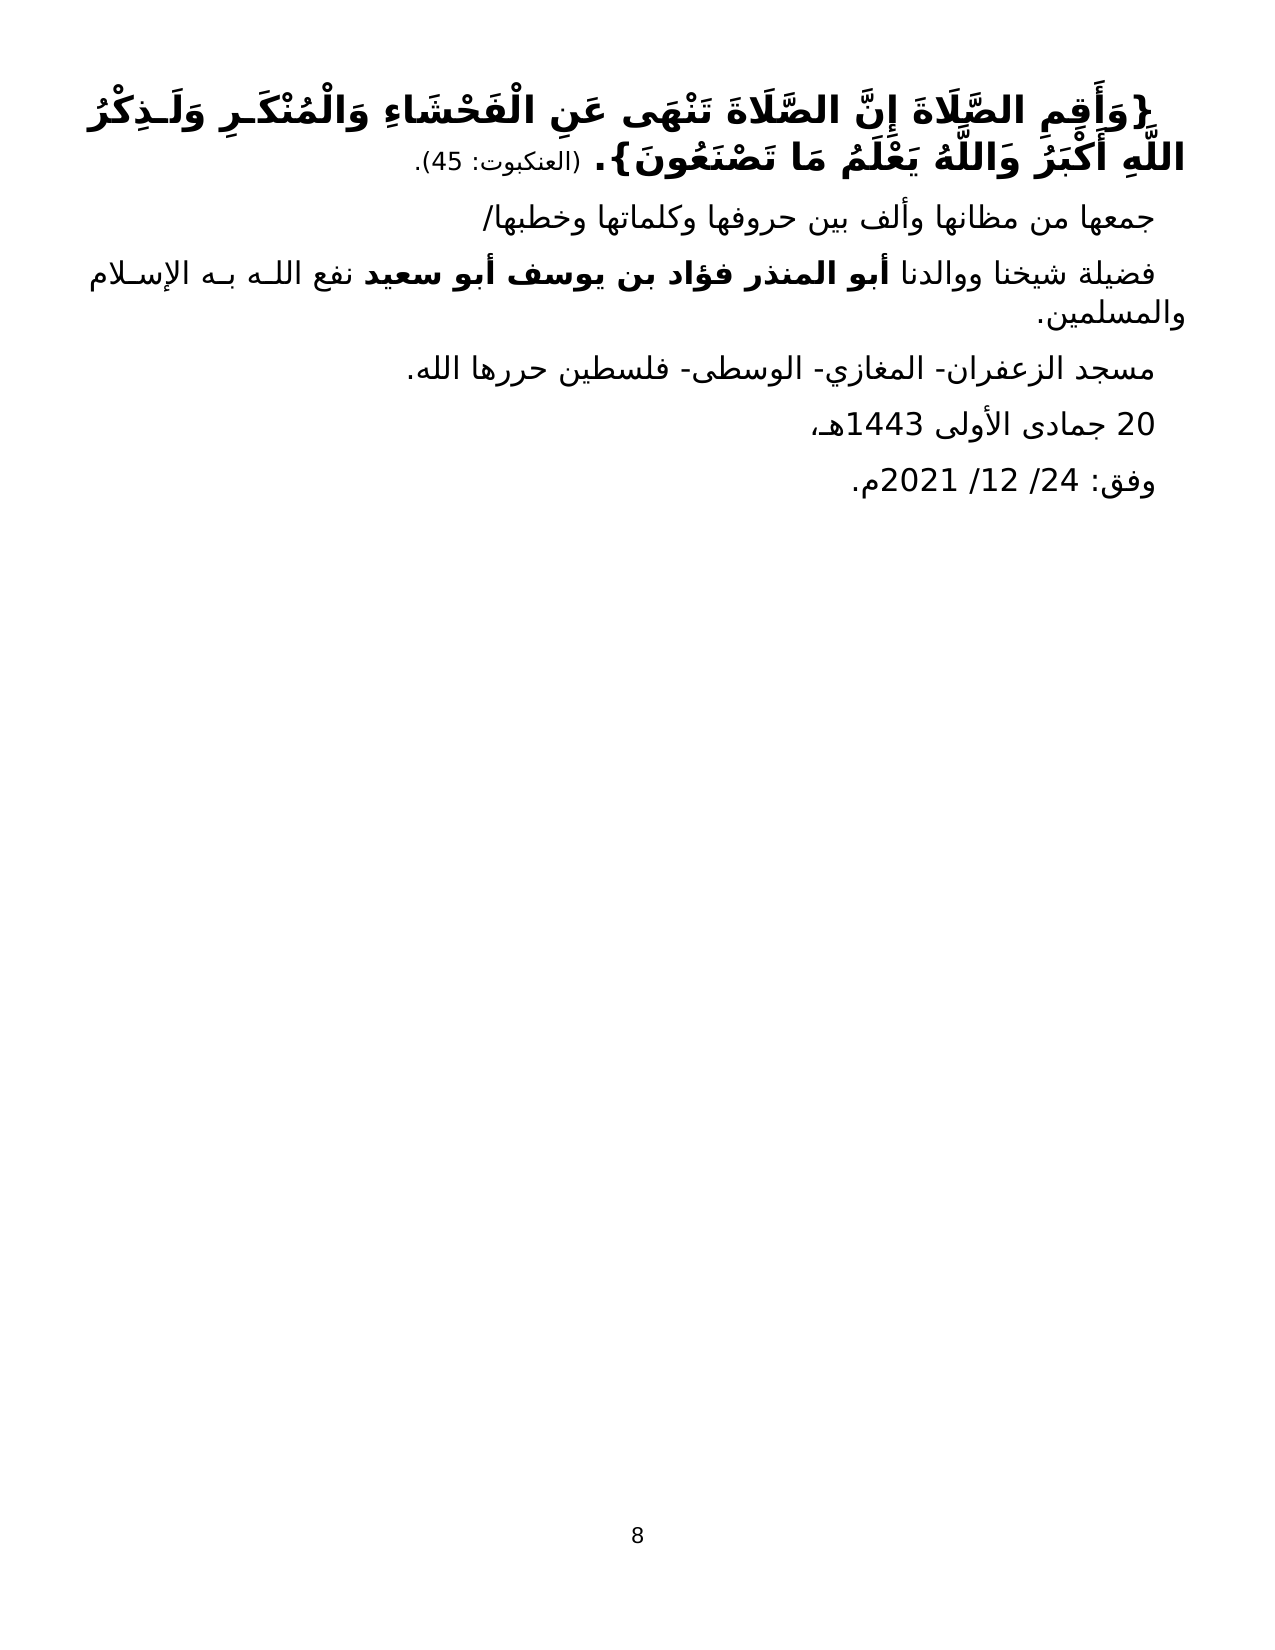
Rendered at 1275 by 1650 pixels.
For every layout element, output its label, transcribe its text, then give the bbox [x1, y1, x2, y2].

text فضيلة شيخنا ووالدنا أبو المنذر فؤاد بن يوسف أبو سعيد نفع الله به الإسلام والمسلمين. [89, 255, 1186, 331]
text 20 جمادى الأولى 1443هـ، [89, 406, 1186, 442]
text وفق: 24/ 12/ 2021م. [89, 462, 1186, 498]
text جمعها من مظانها وألف بين حروفها وكلماتها وخطبها/ [89, 199, 1186, 236]
text مسجد الزعفران- المغازي- الوسطى- فلسطين حررها الله. [89, 350, 1186, 387]
text {وَأَقِمِ الصَّلَاةَ إِنَّ الصَّلَاةَ تَنْهَى عَنِ الْفَحْشَاءِ وَالْمُنْكَرِ وَلَذِكْرُ اللَّهِ أَكْبَرُ وَاللَّهُ يَعْلَمُ مَا تَصْنَعُونَ}. (العنكبوت: 45). [89, 89, 1186, 179]
